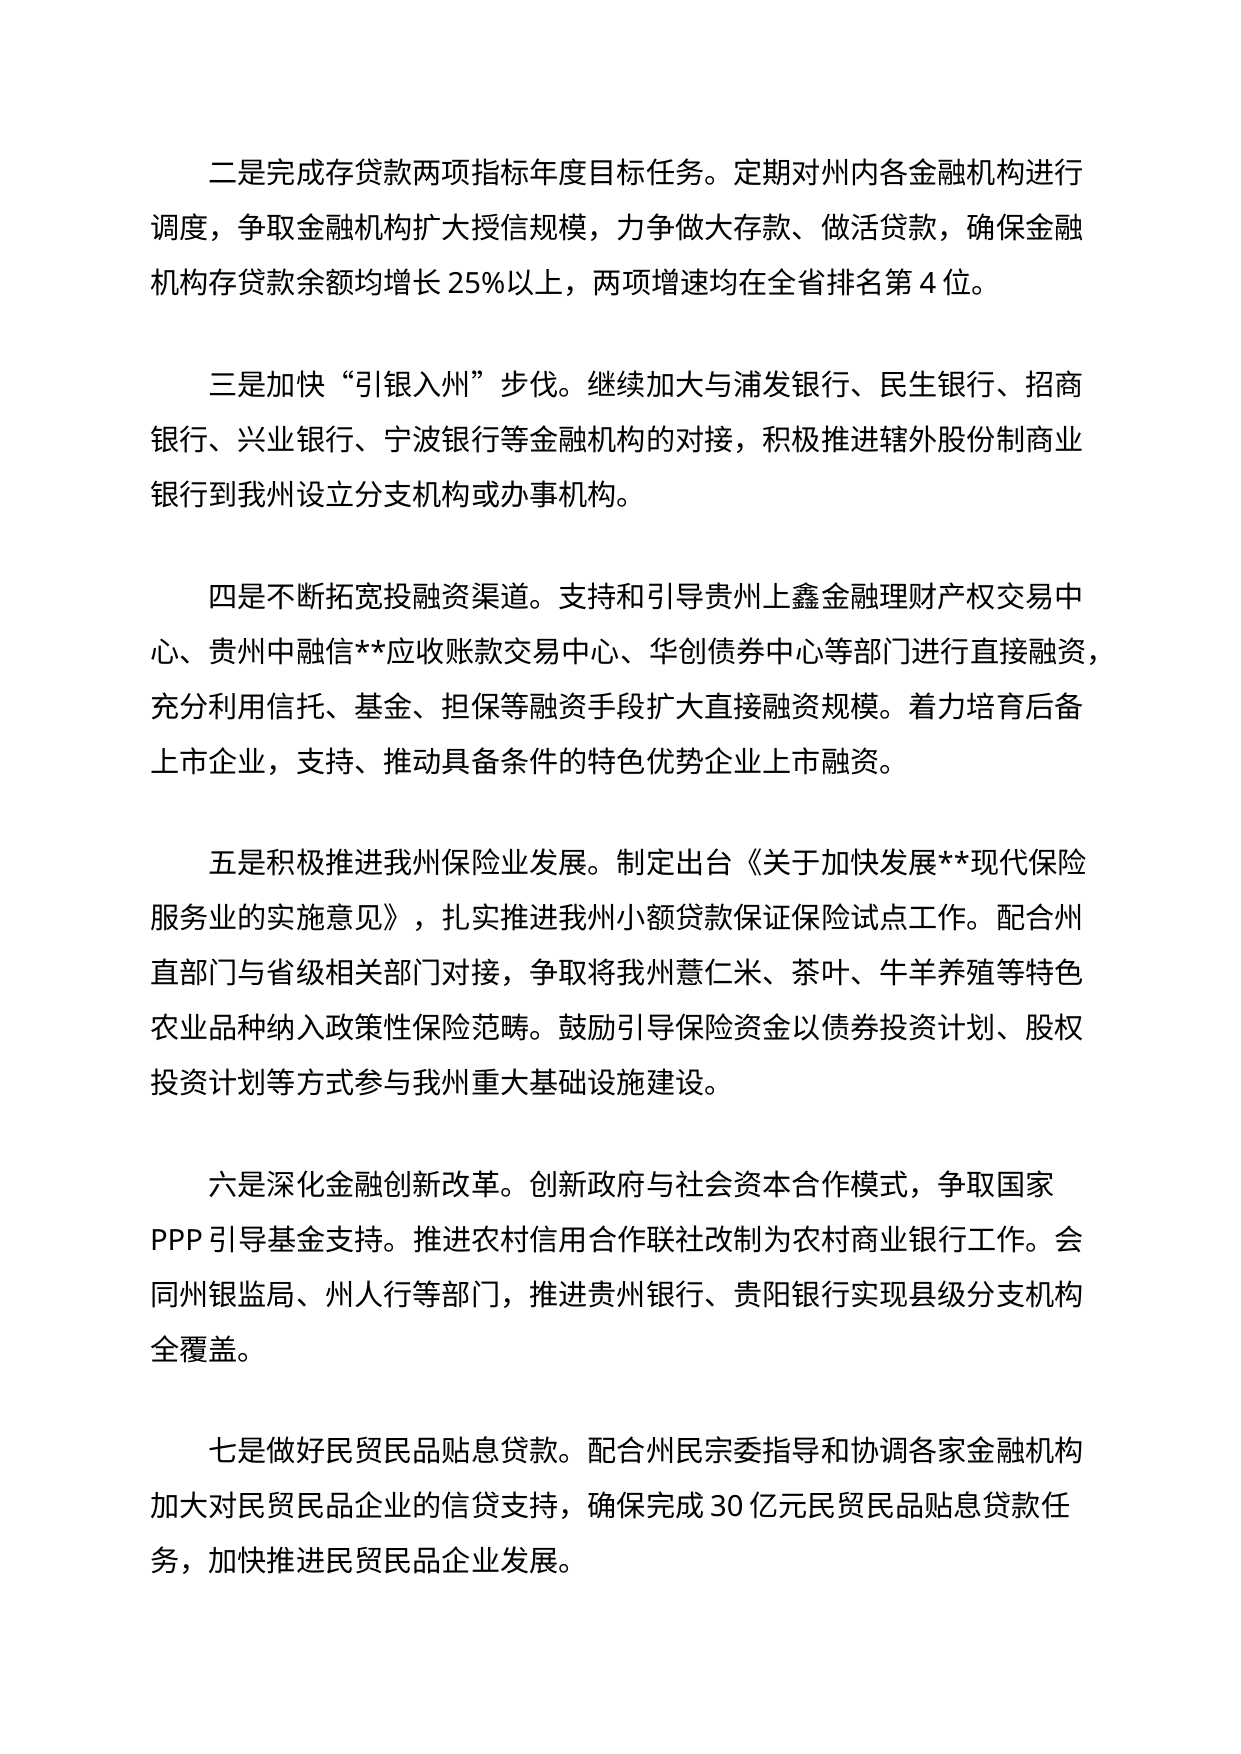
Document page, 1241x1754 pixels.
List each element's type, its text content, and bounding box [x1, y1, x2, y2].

text 五是积极推进我州保险业发展。制定出台《关于加快发展**现代保险服务业的实施意见》，扎实推进我州小额贷款保证保险试点工作。配合州直部门与省级相关部门对接，争取将我州薏仁米、茶叶、牛羊养殖等特色农业品种纳入政策性保险范畴。鼓励引导保险资金以债券投资计划、股权投资计划等方式参与我州重大基础设施建设。 [150, 840, 1090, 1102]
text 二是完成存贷款两项指标年度目标任务。定期对州内各金融机构进行调度，争取金融机构扩大授信规模，力争做大存款、做活贷款，确保金融机构存贷款余额均增长25%以上，两项增速均在全省排名第4位。 [150, 150, 1090, 302]
text 六是深化金融创新改革。创新政府与社会资本合作模式，争取国家PPP引导基金支持。推进农村信用合作联社改制为农村商业银行工作。会同州银监局、州人行等部门，推进贵州银行、贵阳银行实现县级分支机构全覆盖。 [150, 1161, 1090, 1368]
text 四是不断拓宽投融资渠道。支持和引导贵州上鑫金融理财产权交易中心、贵州中融信**应收账款交易中心、华创债券中心等部门进行直接融资，充分利用信托、基金、担保等融资手段扩大直接融资规模。着力培育后备上市企业，支持、推动具备条件的特色优势企业上市融资。 [150, 573, 1090, 780]
text 三是加快“引银入州”步伐。继续加大与浦发银行、民生银行、招商银行、兴业银行、宁波银行等金融机构的对接，积极推进辖外股份制商业银行到我州设立分支机构或办事机构。 [150, 362, 1090, 514]
text 七是做好民贸民品贴息贷款。配合州民宗委指导和协调各家金融机构加大对民贸民品企业的信贷支持，确保完成30亿元民贸民品贴息贷款任务，加快推进民贸民品企业发展。 [150, 1428, 1090, 1580]
